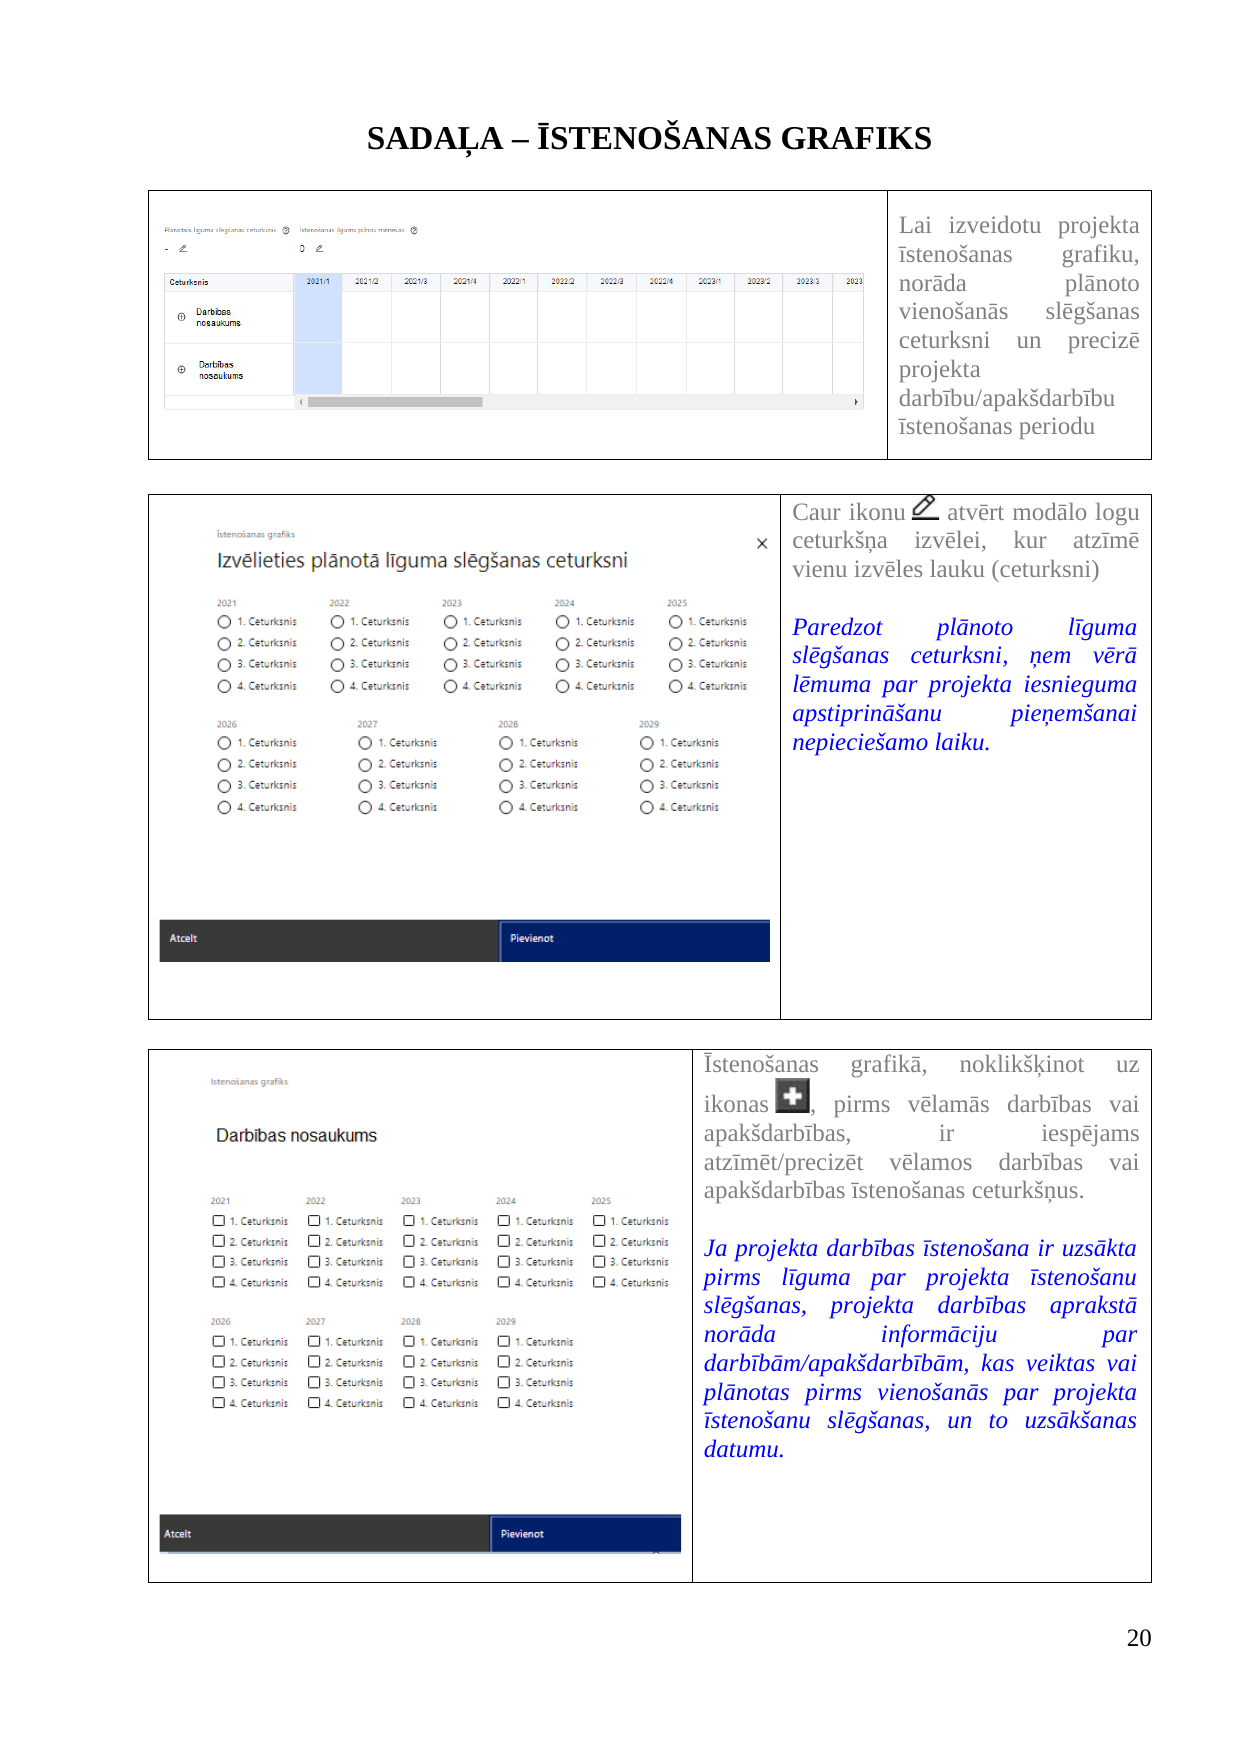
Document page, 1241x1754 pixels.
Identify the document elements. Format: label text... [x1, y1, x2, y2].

picture [159, 1078, 682, 1554]
table_header [149, 495, 780, 1019]
table_header Caur ikonu atvērt modālo logu ceturkšņa izvēlei, kur atzīmē vienu izvēles lauku (ceturksni) Paredzot plānoto līguma slēgšanas ceturksni, ņem vērā lēmuma par projekta iesnieguma apstiprināšanu pieņemšanai nepieciešamo laiku. [781, 495, 1151, 1019]
table_header Īstenošanas grafikā, noklikšķinot uz ikonas , pirms vēlamās darbības vai apakšdarbības, ir iespējams atzīmēt/precizēt vēlamos darbības vai apakšdarbības īstenošanas ceturkšņus. Ja projekta darbības īstenošana ir uzsākta pirms līguma par projekta īstenošanu slēgšanas, projekta darbības aprakstā norāda informāciju par darbībām/apakšdarbībām, kas veiktas vai plānotas pirms vienošanās par projekta īstenošanu slēgšanas, un to uzsākšanas datumu. [693, 1050, 1151, 1582]
table_header [149, 191, 887, 459]
table_header [149, 1050, 692, 1582]
table_header Lai izveidotu projekta īstenošanas grafiku, norāda plānoto vienošanās slēgšanas ceturksni un precizē projekta darbību/apakšdarbību īstenošanas periodu [888, 191, 1151, 459]
picture [775, 1078, 810, 1113]
picture [159, 219, 877, 431]
text SADAĻA – ĪSTENOŠANAS GRAFIKS [148, 118, 1152, 156]
picture [159, 523, 770, 962]
picture [911, 495, 940, 520]
